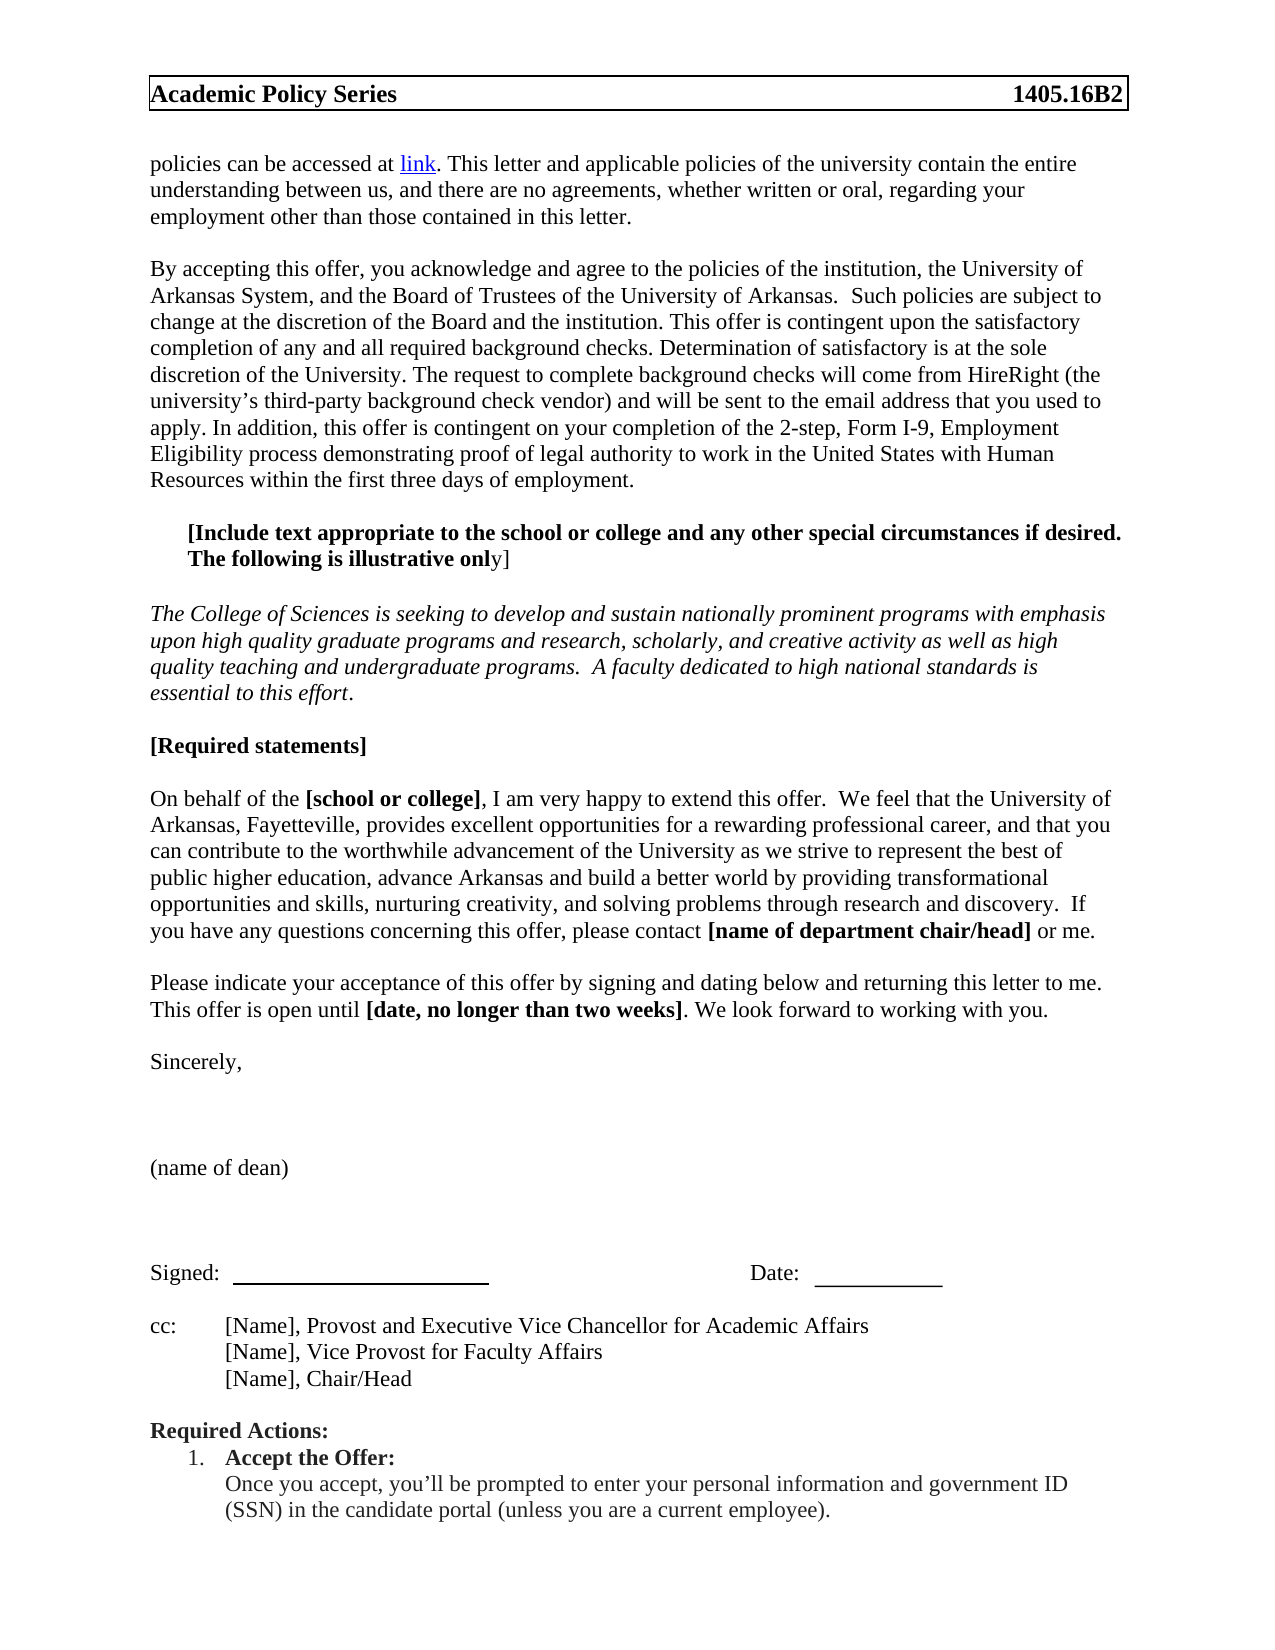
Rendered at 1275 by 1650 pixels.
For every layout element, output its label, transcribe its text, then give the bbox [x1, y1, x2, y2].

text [150, 150, 1113, 229]
text [Name], Vice Provost for Faculty Affairs [150, 1338, 1125, 1365]
text [Name], Chair/Head [225, 1365, 1125, 1391]
text The College of Sciences is seeking to develop and sustain nationally prominent programs with emphasis upon high quality graduate programs and research, scholarly, and creative activity as well as high quality teaching and undergraduate programs. A faculty dedicated to high national standards is essential to this effort. [150, 600, 1125, 706]
text (name of dean) [150, 1154, 1125, 1180]
text Please indicate your acceptance of this offer by signing and dating below and returning this letter to me. This offer is open until [date, no longer than two weeks]. We look forward to working with you. [150, 969, 1125, 1022]
text Required Actions: [150, 1417, 1125, 1444]
text [Required statements] [150, 732, 1125, 758]
text Sincerely, [150, 1048, 1125, 1075]
text By accepting this offer, you acknowledge and agree to the policies of the institution, the University of Arkansas System, and the Board of Trustees of the University of Arkansas. Such policies are subject to change at the discretion of the Board and the institution. This offer is contingent upon the satisfactory completion of any and all required background checks. Determination of satisfactory is at the sole discretion of the University. The request to complete background checks will come from HireRight (the university’s third-party background check vendor) and will be sent to the email address that you used to apply. In addition, this offer is contingent on your completion of the 2-step, Form I-9, Employment Eligibility process demonstrating proof of legal authority to work in the United States with Human Resources within the first three days of employment. [150, 255, 1108, 493]
text On behalf of the [school or college], I am very happy to extend this offer. We feel that the University of Arkansas, Fayetteville, provides excellent opportunities for a rewarding professional career, and that you can contribute to the worthwhile advancement of the University as we strive to represent the best of public higher education, advance Arkansas and build a better world by providing transformational opportunities and skills, nurturing creativity, and solving problems through research and discovery. If you have any questions concerning this offer, please contact [name of department chair/head] or me. [150, 785, 1125, 943]
text Signed: Date: [150, 1259, 1125, 1286]
text cc: [Name], Provost and Executive Vice Chancellor for Academic Affairs [150, 1312, 1125, 1338]
list Accept the Offer: Once you accept, you’ll be prompted to enter your personal information and government ID (SSN) in the candidate portal (unless you are a current employee). [187, 1444, 1125, 1523]
text [Include text appropriate to the school or college and any other special circumstances if desired. The following is illustrative only] [187, 519, 1125, 572]
